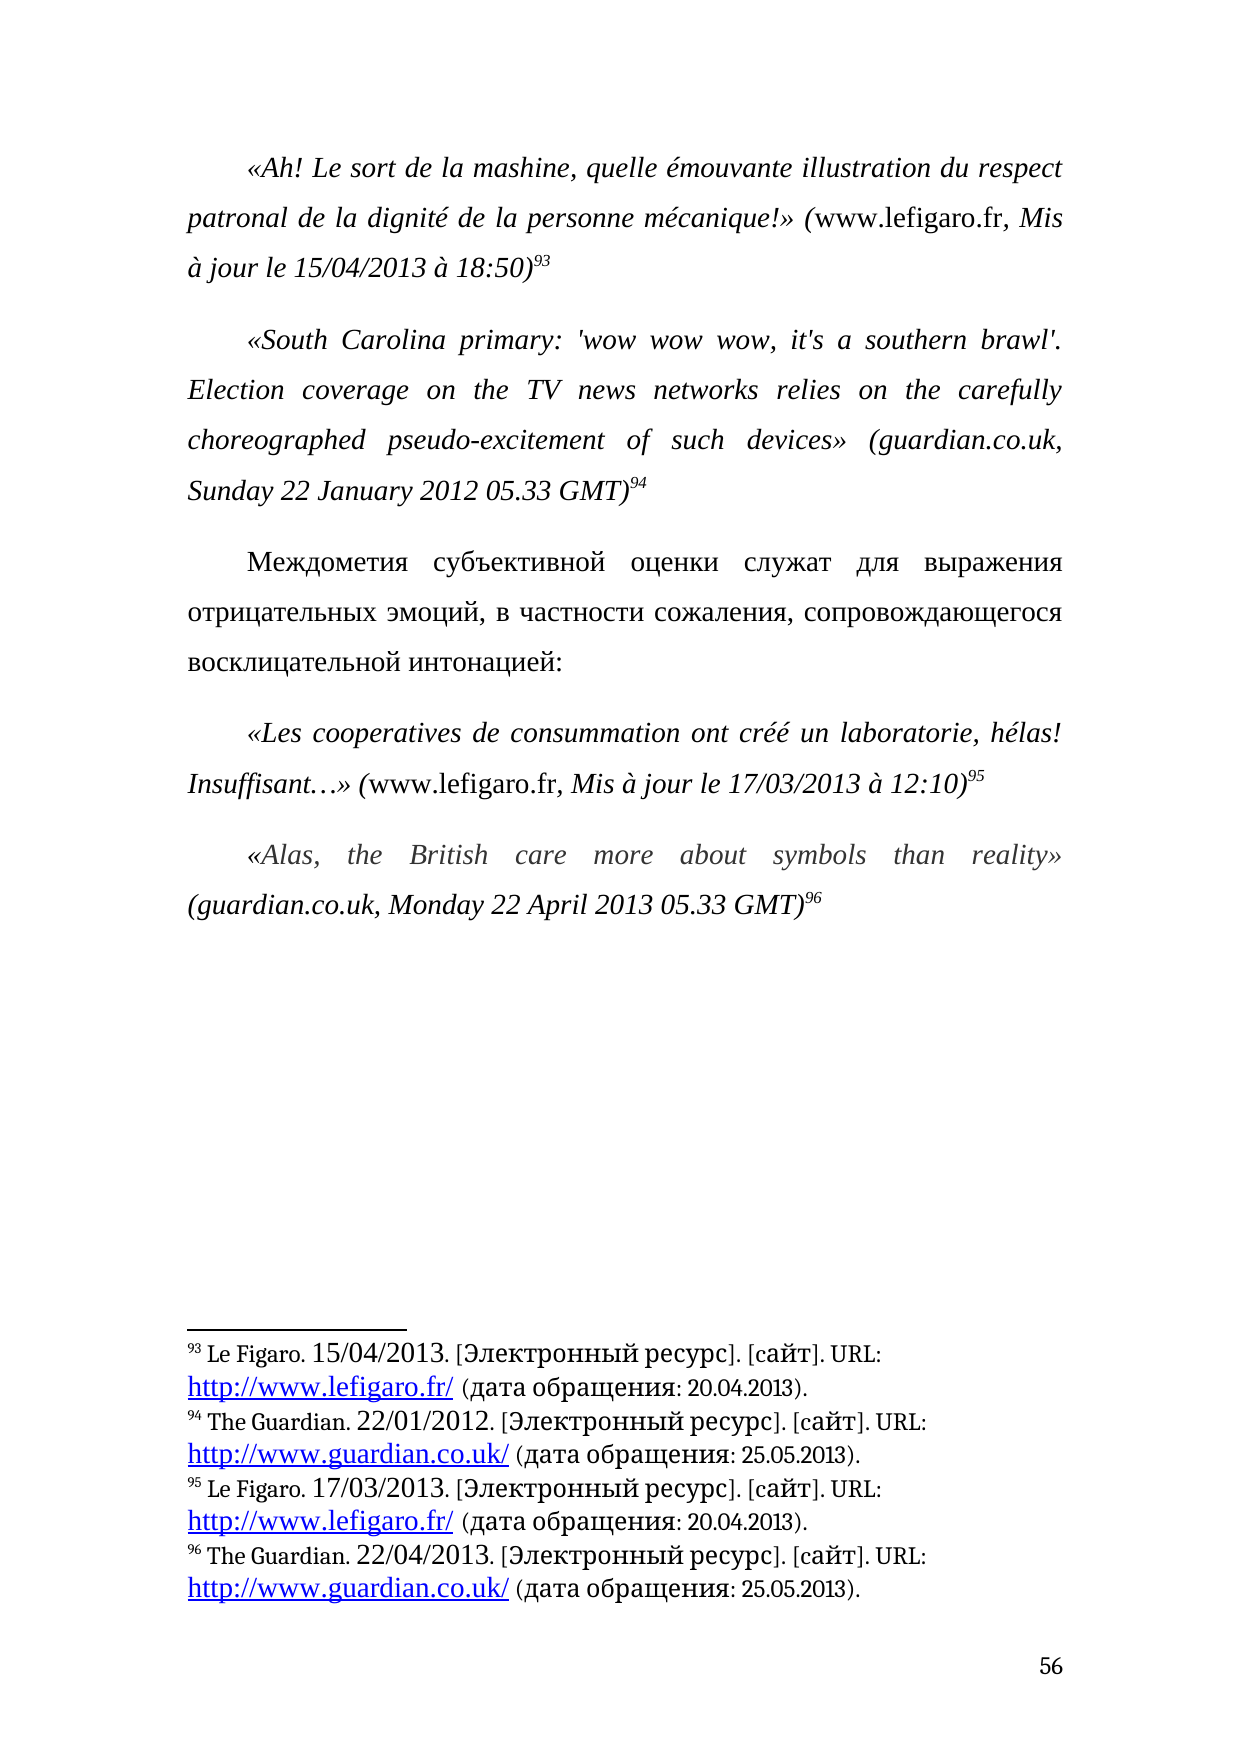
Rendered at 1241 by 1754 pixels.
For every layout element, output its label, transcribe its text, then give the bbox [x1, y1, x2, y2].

text «South Carolina primary: 'wow wow wow, it's a southern brawl'. Election coverage on the TV news networks relies on the carefully choreographed pseudo-excitement of such devices» (guardian.co.uk, Sunday 22 January 2012 05.33 GMT) [187, 399, 1063, 506]
text «Ah! Le sort de la mashine, quelle émouvante illustration du respect patronal de la dignité de la personne mécanique!» (www.lefigaro.fr, Mis à jour le 15/04/2013 à 18:50) [187, 150, 1063, 284]
text Междометия субъективной оценки служат для выражения отрицательных эмоций, в частности сожаления, сопровождающегося восклицательной интонацией: [187, 544, 1063, 678]
text «Alas, the British care more about symbols than reality» (guardian.co.uk, Monday 22 April 2013 05.33 GMT) [187, 837, 1063, 921]
text «Les cooperatives de consummation ont créé un laboratorie, hélas! Insuffisant…» (www.lefigaro.fr, Mis à jour le 17/03/2013 à 12:10) [187, 716, 1063, 799]
text «South Carolina primary: 'wow wow wow, it's a southern brawl'. Election coverage on the TV news networks relies on the carefully choreographed pseudo-excitement of such devices» (guardian.co.uk, Sunday 22 January 2012 05.33 GMT) [187, 322, 1063, 398]
